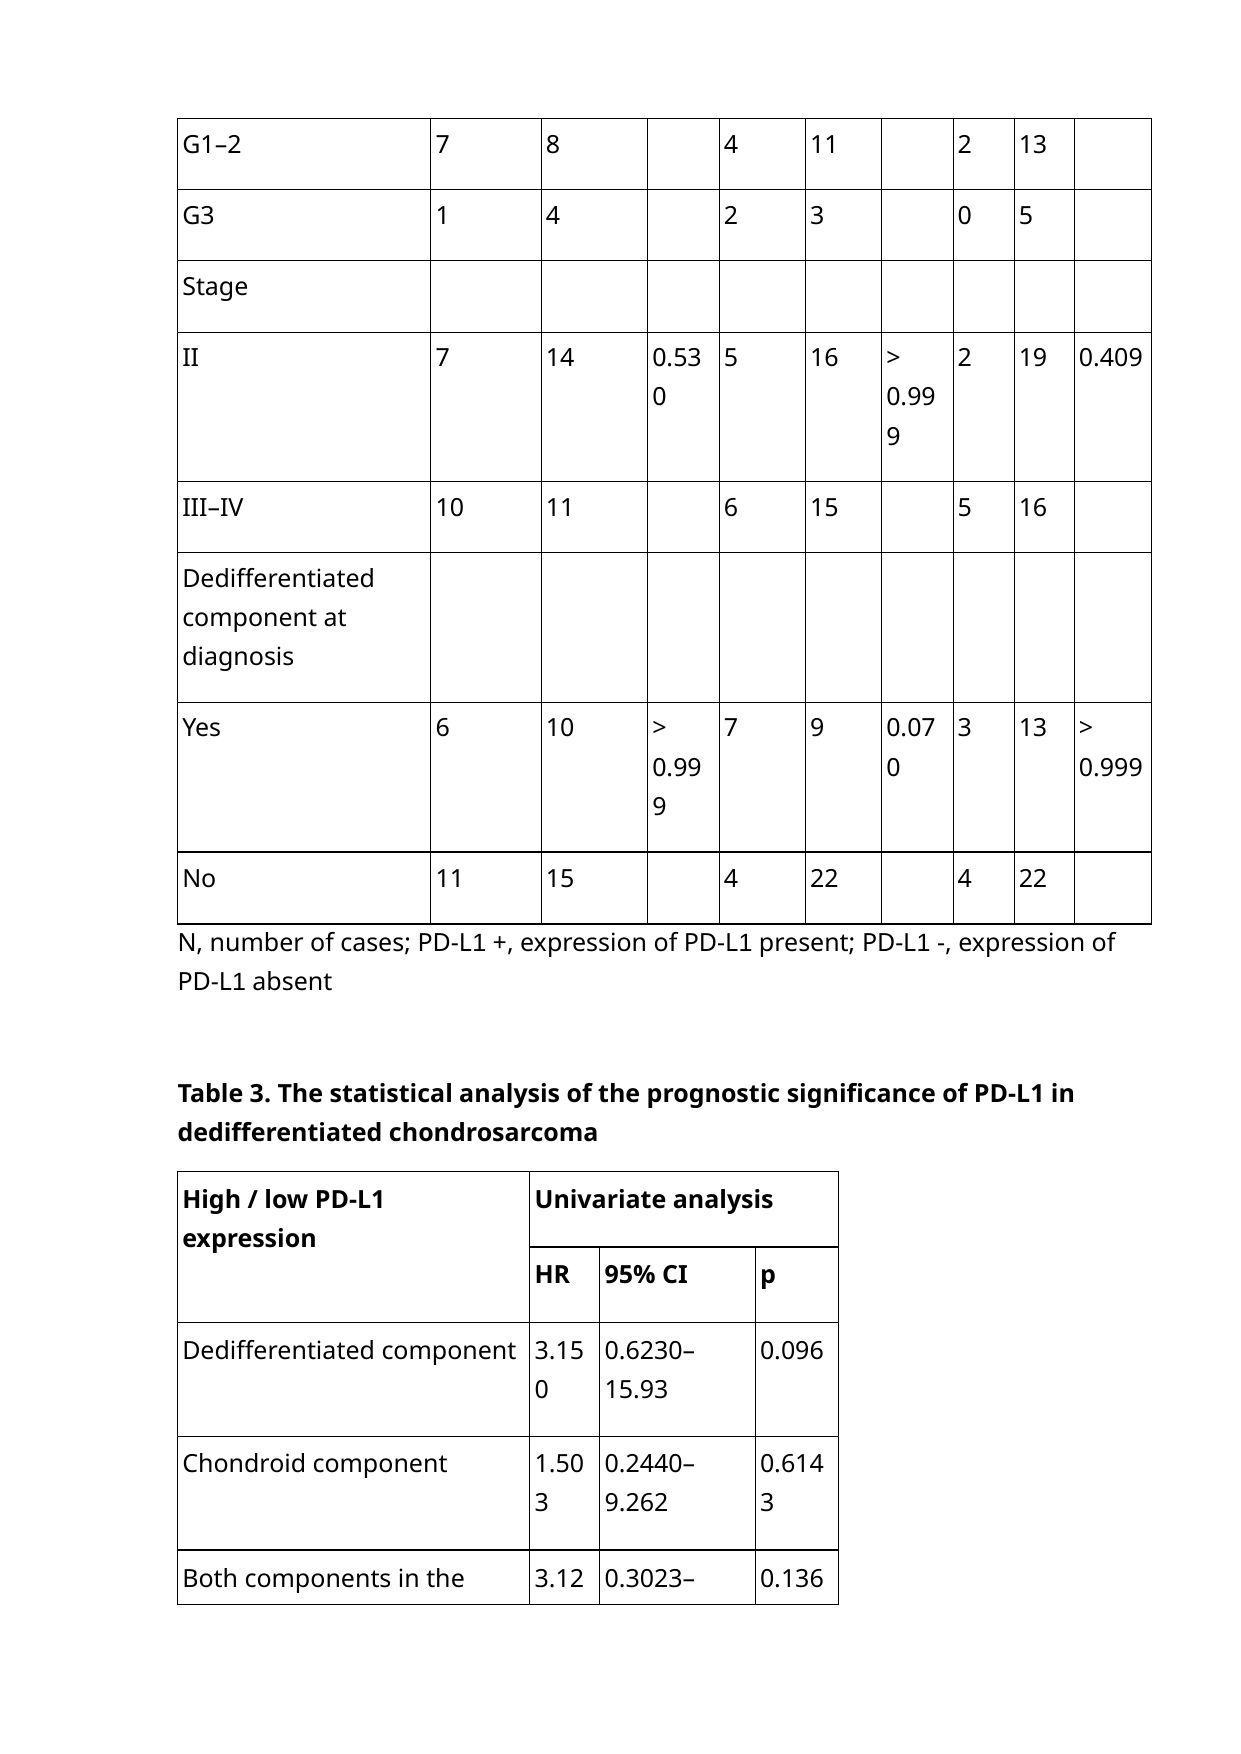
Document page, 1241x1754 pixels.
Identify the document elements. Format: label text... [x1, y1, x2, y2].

table_cell 0.3023–32.25 [600, 1551, 755, 1604]
table_cell [882, 190, 953, 260]
table_cell 0 [954, 190, 1014, 260]
table_cell 11 [542, 482, 647, 552]
table_cell 7 [431, 333, 541, 481]
table_cell [1075, 119, 1151, 189]
text Table 3. The statistical analysis of the prognostic significance of PD-L1 in dedifferentiated chondrosarcoma [177, 1076, 1152, 1149]
table_cell 7 [431, 119, 541, 189]
table_cell 3.150 [530, 1323, 599, 1436]
table_cell [1075, 482, 1151, 552]
table_cell 1.503 [530, 1437, 599, 1549]
table_cell 2 [954, 333, 1014, 481]
table_cell 22 [806, 853, 881, 923]
table_cell [882, 482, 953, 552]
table_cell 4 [954, 853, 1014, 923]
table_cell Stage [178, 261, 430, 332]
table_cell 5 [720, 333, 805, 481]
table_cell 16 [806, 333, 881, 481]
table_cell [882, 261, 953, 332]
table_cell 14 [542, 333, 647, 481]
table_cell 3 [806, 190, 881, 260]
table_cell 7 [720, 703, 805, 851]
table_cell 3 [954, 703, 1014, 851]
table_cell 15 [806, 482, 881, 552]
table_cell 8 [542, 119, 647, 189]
table_cell 22 [1015, 853, 1074, 923]
table_cell 15 [542, 853, 647, 923]
table_cell 0.096 [756, 1323, 838, 1436]
table_cell [954, 261, 1014, 332]
table_cell II [178, 333, 430, 481]
table_cell 4 [720, 853, 805, 923]
table_cell 0.6230–15.93 [600, 1323, 755, 1436]
table_cell Yes [178, 703, 430, 851]
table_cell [178, 1551, 529, 1604]
table_cell [1075, 553, 1151, 702]
text N, number of cases; PD-L1 +, expression of PD-L1 present; PD-L1 -, expression of PD-L1 absent [177, 925, 1152, 998]
table_cell [648, 553, 719, 702]
table_cell 5 [954, 482, 1014, 552]
table_cell [882, 853, 953, 923]
table_cell > 0.999 [882, 333, 953, 481]
table_header Univariate analysis [530, 1172, 838, 1246]
table_cell [648, 190, 719, 260]
table_cell 0.2440–9.262 [600, 1437, 755, 1549]
table_cell 11 [431, 853, 541, 923]
table_cell [542, 553, 647, 702]
table_cell [1075, 190, 1151, 260]
table_cell [431, 553, 541, 702]
table_cell [648, 261, 719, 332]
table_header High / low PD-L1 expression [178, 1172, 529, 1321]
table_cell 2 [954, 119, 1014, 189]
table_cell 13 [1015, 703, 1074, 851]
table_cell [806, 553, 881, 702]
table_cell 4 [542, 190, 647, 260]
table_cell [720, 261, 805, 332]
table_cell III–IV [178, 482, 430, 552]
table_cell [542, 261, 647, 332]
table_cell [720, 553, 805, 702]
table_cell [806, 261, 881, 332]
table_cell 3.122 [530, 1551, 599, 1604]
table_cell [954, 553, 1014, 702]
table_cell HR [530, 1248, 599, 1321]
table_cell No [178, 853, 430, 923]
table_cell 6 [431, 703, 541, 851]
table_cell 11 [806, 119, 881, 189]
table_cell 16 [1015, 482, 1074, 552]
table_cell > 0.999 [1075, 703, 1151, 851]
table_cell 10 [431, 482, 541, 552]
table_cell Chondroid component [178, 1437, 529, 1549]
table_cell [1075, 853, 1151, 923]
table_cell 0.1365 [756, 1551, 838, 1604]
table_cell 9 [806, 703, 881, 851]
table_cell [882, 553, 953, 702]
table_cell [1015, 553, 1074, 702]
table_cell p [756, 1248, 838, 1321]
table_cell [1075, 261, 1151, 332]
table_cell Dedifferentiated component [178, 1323, 529, 1436]
table_cell 1 [431, 190, 541, 260]
table_cell 10 [542, 703, 647, 851]
table_cell [431, 261, 541, 332]
table_cell G1–2 [178, 119, 430, 189]
table_cell Dedifferentiated component at diagnosis [178, 553, 430, 702]
table_cell [648, 853, 719, 923]
table_cell 5 [1015, 190, 1074, 260]
table_cell 0.530 [648, 333, 719, 481]
table_cell > 0.999 [648, 703, 719, 851]
table_cell 13 [1015, 119, 1074, 189]
table_cell [648, 482, 719, 552]
table_cell [1015, 261, 1074, 332]
table_cell 0.6143 [756, 1437, 838, 1549]
table_cell 6 [720, 482, 805, 552]
table_cell 2 [720, 190, 805, 260]
table_cell 0.070 [882, 703, 953, 851]
table_cell 0.409 [1075, 333, 1151, 481]
table_cell 95% CI [600, 1248, 755, 1321]
table_cell 4 [720, 119, 805, 189]
table_cell 19 [1015, 333, 1074, 481]
table_cell [648, 119, 719, 189]
table_cell G3 [178, 190, 430, 260]
table_cell [882, 119, 953, 189]
